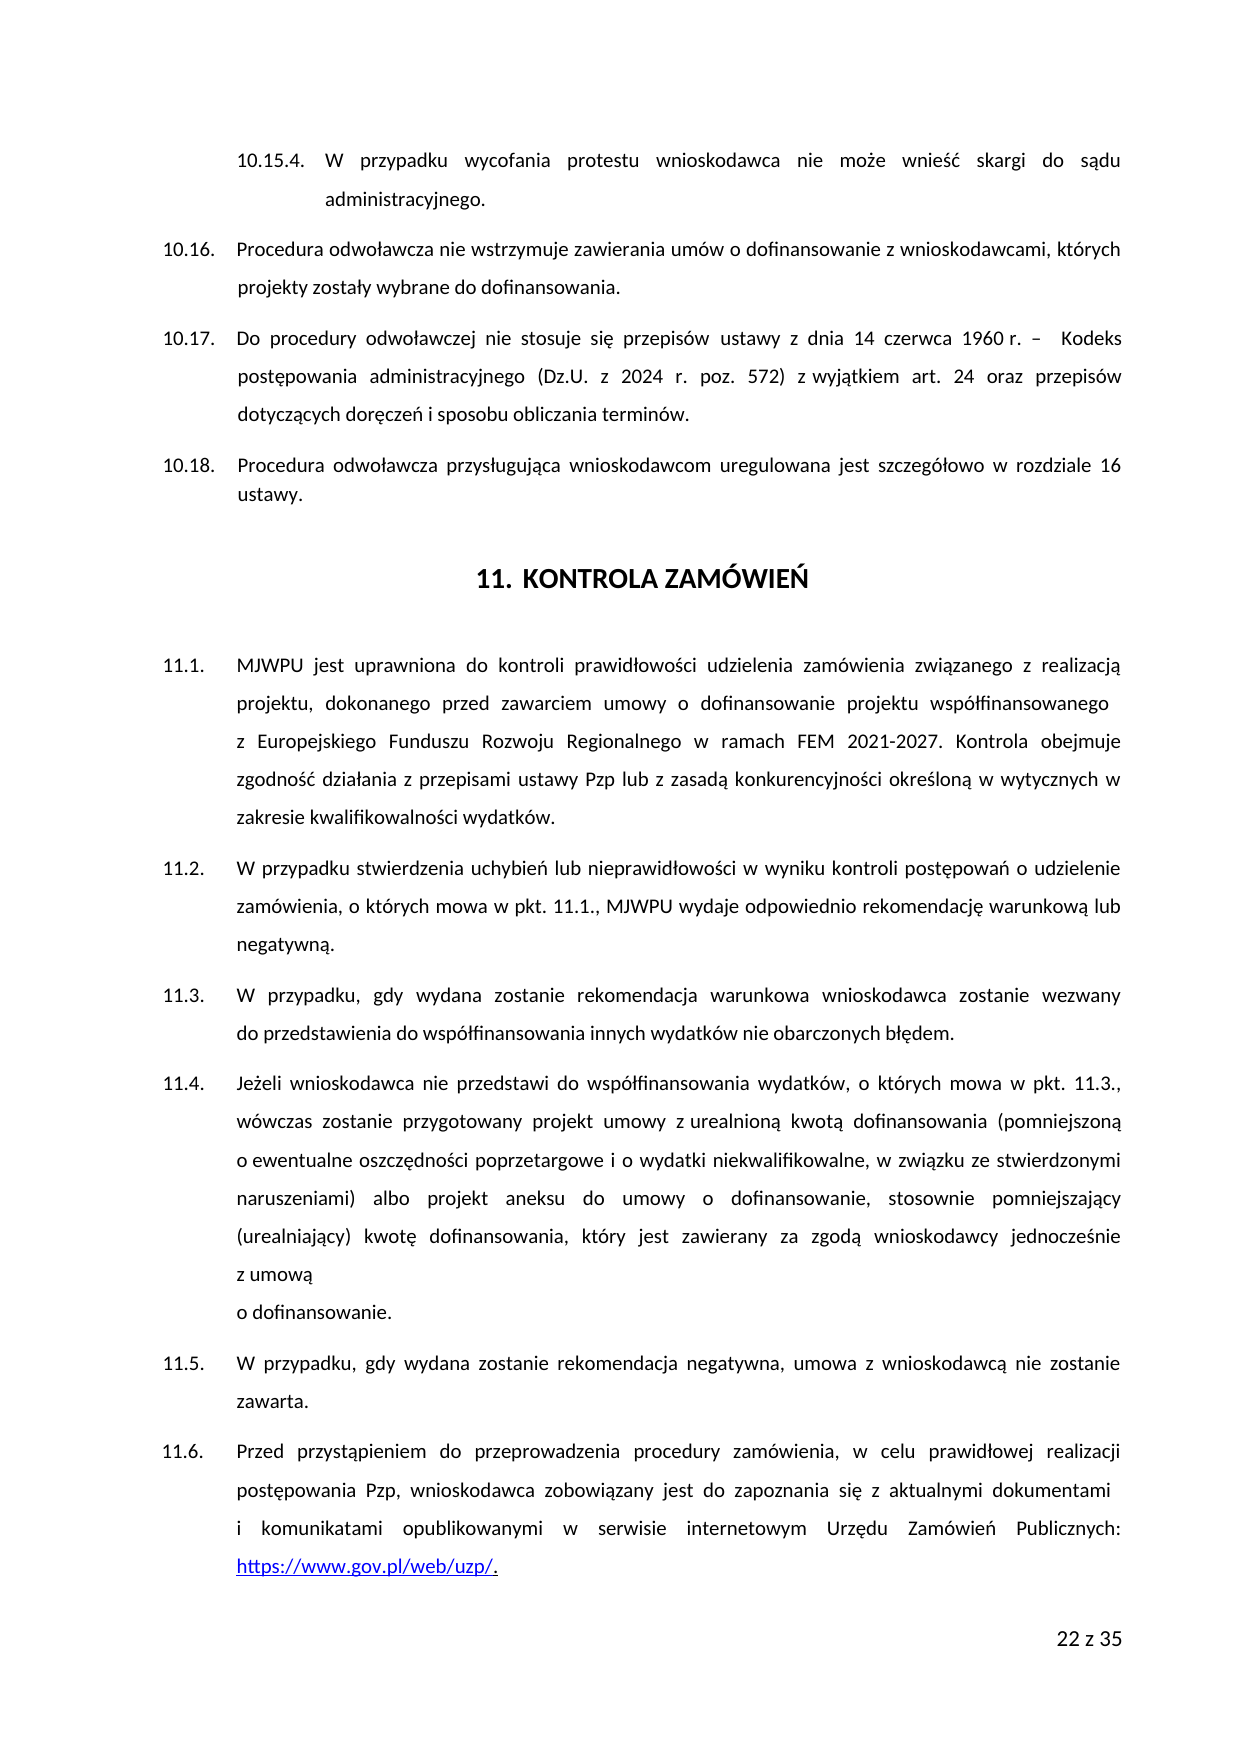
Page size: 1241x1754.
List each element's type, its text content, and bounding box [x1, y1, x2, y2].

list W przypadku wycofania protestu wnioskodawca nie może wnieść skargi do sądu administracyjnego. [236, 148, 1122, 211]
list W przypadku stwierdzenia uchybień lub nieprawidłowości w wyniku kontroli postępowań o udzielenie zamówienia, o których mowa w pkt. 11.1., MJWPU wydaje odpowiednio rekomendację warunkową lub negatywną. [162, 855, 1122, 957]
list Przed przystąpieniem do przeprowadzenia procedury zamówienia, w celu prawidłowej realizacji postępowania Pzp, wnioskodawca zobowiązany jest do zapoznania się z aktualnymi dokumentami i komunikatami opublikowanymi w serwisie internetowym Urzędu Zamówień Publicznych: https://www.gov.pl/web/uzp/. [161, 1439, 1122, 1578]
list Jeżeli wnioskodawca nie przedstawi do współfinansowania wydatków, o których mowa w pkt. 11.3., wówczas zostanie przygotowany projekt umowy z urealnioną kwotą dofinansowania (pomniejszoną o ewentualne oszczędności poprzetargowe i o wydatki niekwalifikowalne, w związku ze stwierdzonymi naruszeniami) albo projekt aneksu do umowy o dofinansowanie, stosownie pomniejszający (urealniający) kwotę dofinansowania, który jest zawierany za zgodą wnioskodawcy jednocześnie z umową o dofinansowanie. [162, 1071, 1122, 1325]
list W przypadku, gdy wydana zostanie rekomendacja warunkowa wnioskodawca zostanie wezwany do przedstawienia do współfinansowania innych wydatków nie obarczonych błędem. [162, 982, 1122, 1045]
list Procedura odwoławcza przysługująca wnioskodawcom uregulowana jest szczegółowo w rozdziale 16 ustawy. [162, 452, 1122, 507]
subtitle KONTROLA ZAMÓWIEŃ [162, 560, 1122, 596]
list Procedura odwoławcza nie wstrzymuje zawierania umów o dofinansowanie z wnioskodawcami, których projekty zostały wybrane do dofinansowania. [162, 236, 1122, 300]
list MJWPU jest uprawniona do kontroli prawidłowości udzielenia zamówienia związanego z realizacją projektu, dokonanego przed zawarciem umowy o dofinansowanie projektu współfinansowanego z Europejskiego Funduszu Rozwoju Regionalnego w ramach FEM 2021-2027. Kontrola obejmuje zgodność działania z przepisami ustawy Pzp lub z zasadą konkurencyjności określoną w wytycznych w zakresie kwalifikowalności wydatków. [162, 652, 1122, 830]
list W przypadku, gdy wydana zostanie rekomendacja negatywna, umowa z wnioskodawcą nie zostanie zawarta. [162, 1350, 1122, 1413]
list Do procedury odwoławczej nie stosuje się przepisów ustawy z dnia 14 czerwca 1960 r. – Kodeks postępowania administracyjnego (Dz.U. z 2024 r. poz. 572) z wyjątkiem art. 24 oraz przepisów dotyczących doręczeń i sposobu obliczania terminów. [162, 325, 1122, 427]
